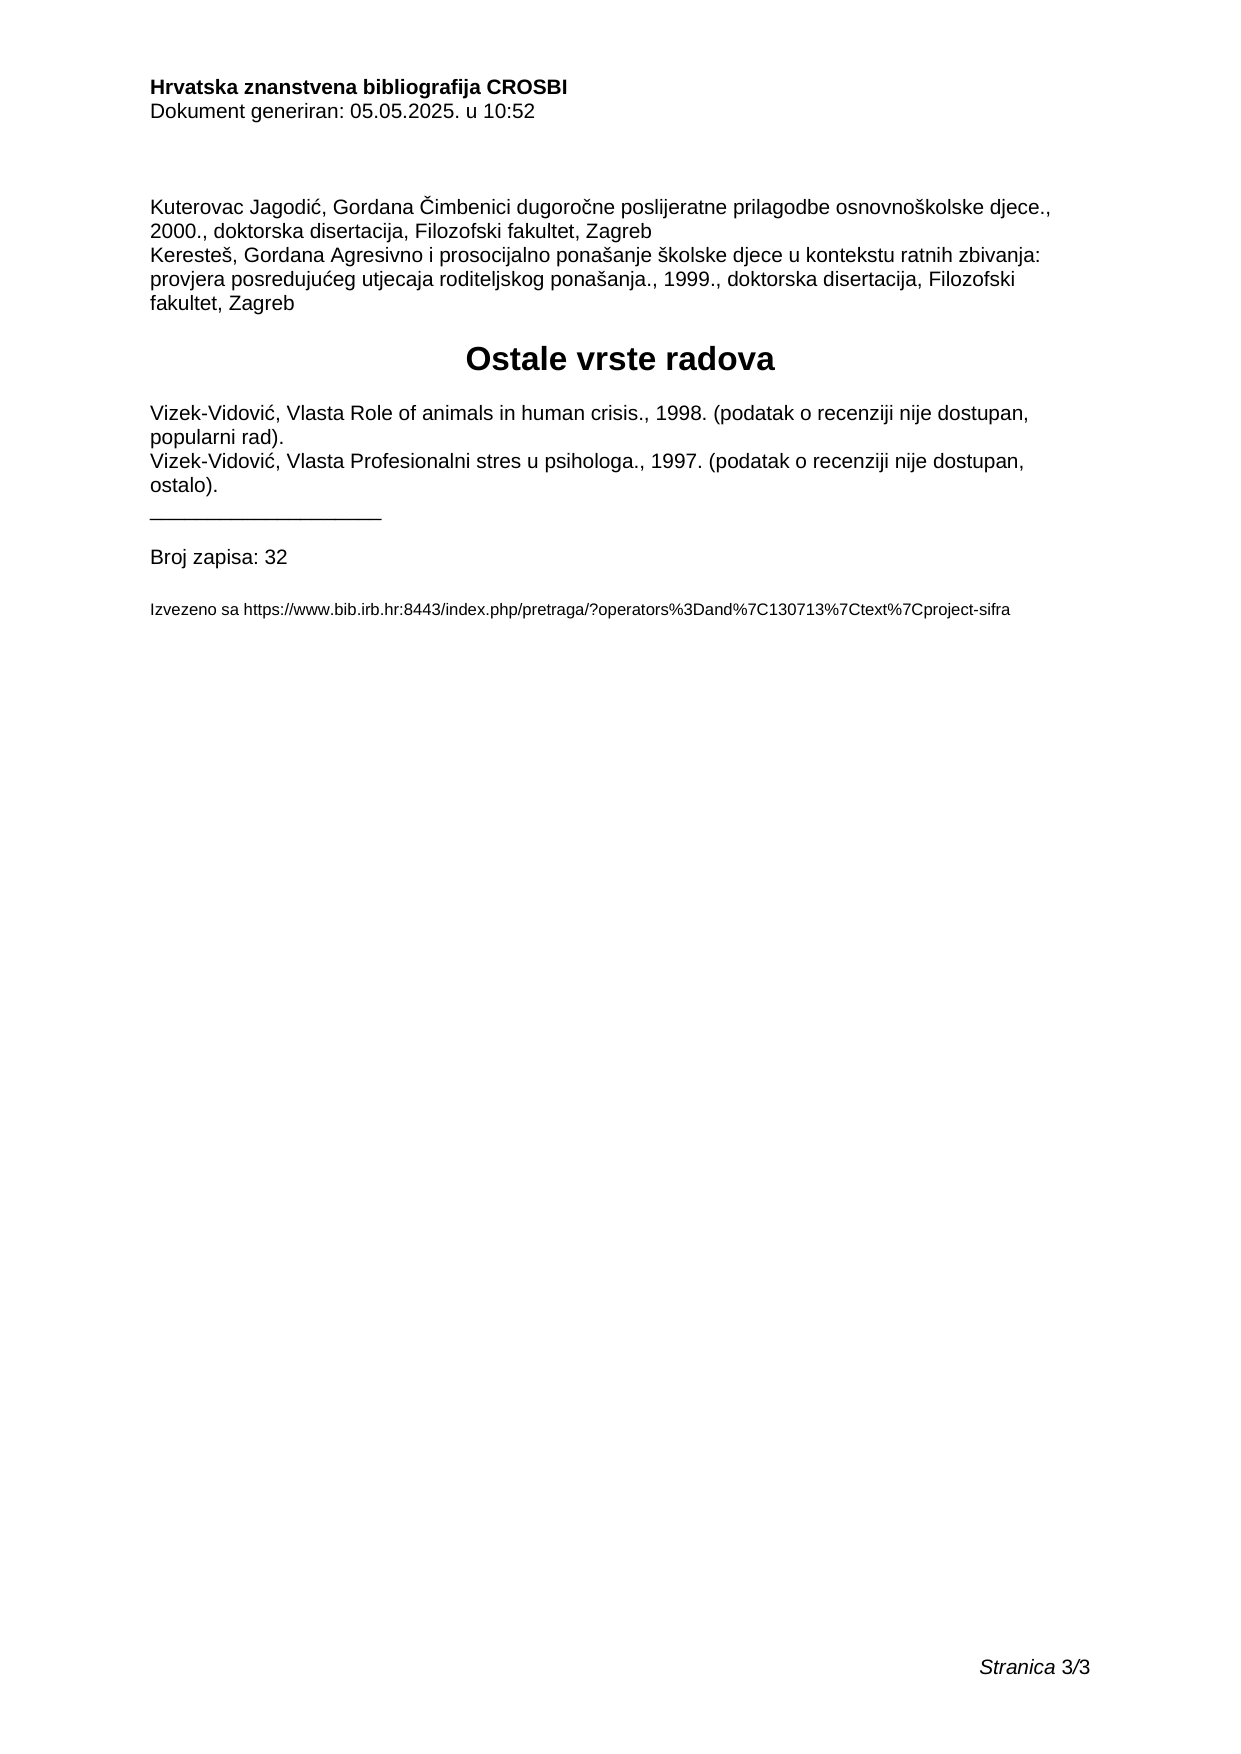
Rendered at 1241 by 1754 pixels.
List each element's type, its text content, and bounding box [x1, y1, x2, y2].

text ____________________ [150, 497, 1090, 521]
text Broj zapisa: 32 [150, 545, 1090, 569]
text Kuterovac Jagodić, Gordana [150, 195, 1090, 243]
subtitle Ostale vrste radova [150, 339, 1090, 377]
text Vizek-Vidović, Vlasta [150, 449, 1090, 497]
text Keresteš, Gordana [150, 243, 1090, 315]
text Izvezeno sa https://www.bib.irb.hr:8443/index.php/pretraga/?operators%3Dand%7C130713%7Ctext%7Cproject-sifra [150, 600, 1090, 619]
text Vizek-Vidović, Vlasta [150, 401, 1090, 449]
